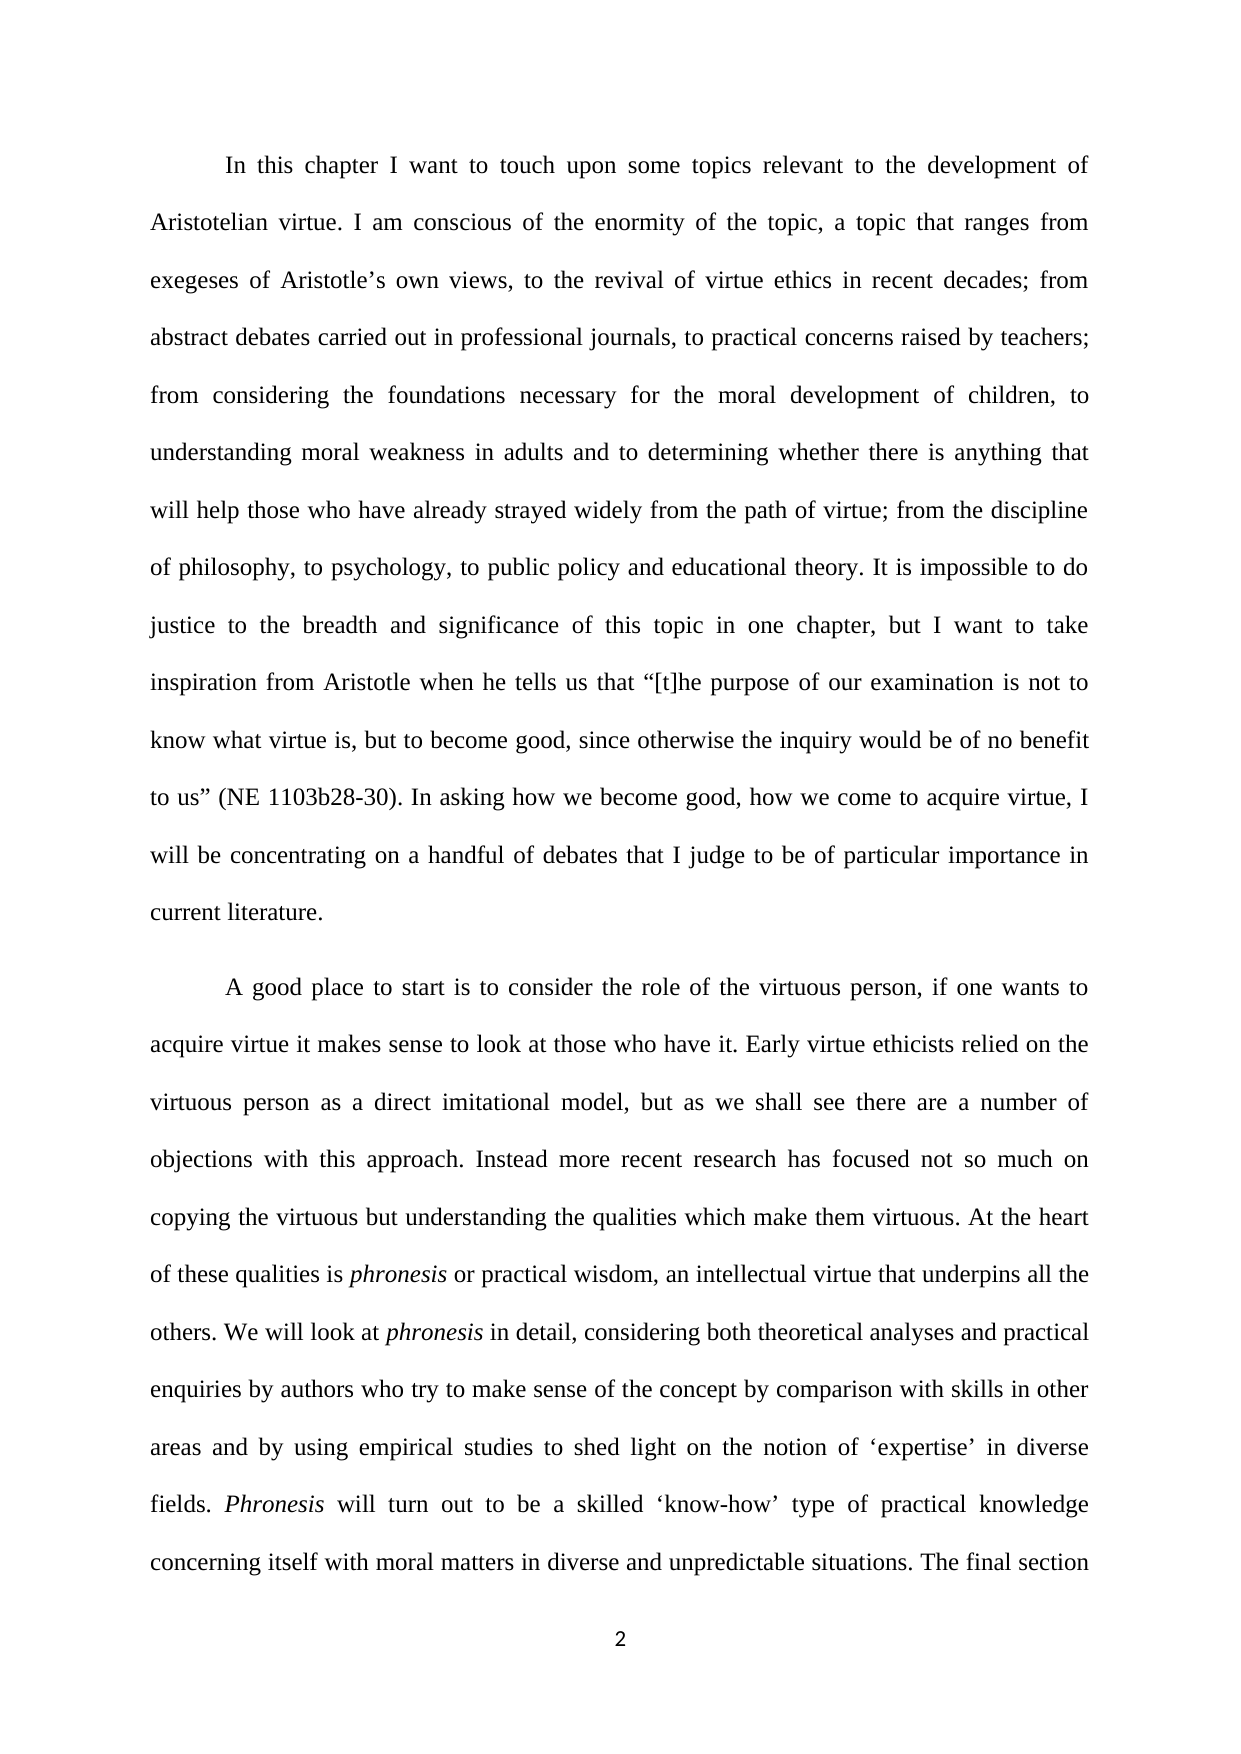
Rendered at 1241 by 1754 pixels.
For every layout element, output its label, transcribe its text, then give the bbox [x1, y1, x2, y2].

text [150, 972, 1090, 1575]
text In this chapter I want to touch upon some topics relevant to the development of Aristotelian virtue. I am conscious of the enormity of the topic, a topic that ranges from exegeses of Aristotle’s own views, to the revival of virtue ethics in recent decades; from abstract debates carried out in professional journals, to practical concerns raised by teachers; from considering the foundations necessary for the moral development of children, to understanding moral weakness in adults and to determining whether there is anything that will help those who have already strayed widely from the path of virtue; from the discipline of philosophy, to psychology, to public policy and educational theory. It is impossible to do justice to the breadth and significance of this topic in one chapter, but I want to take inspiration from Aristotle when he tells us that “[t]he purpose of our examination is not to know what virtue is, but to become good, since otherwise the inquiry would be of no benefit to us” (NE 1103b28-30). In asking how we become good, how we come to acquire virtue, I will be concentrating on a handful of debates that I judge to be of particular importance in current literature. [150, 150, 1090, 926]
